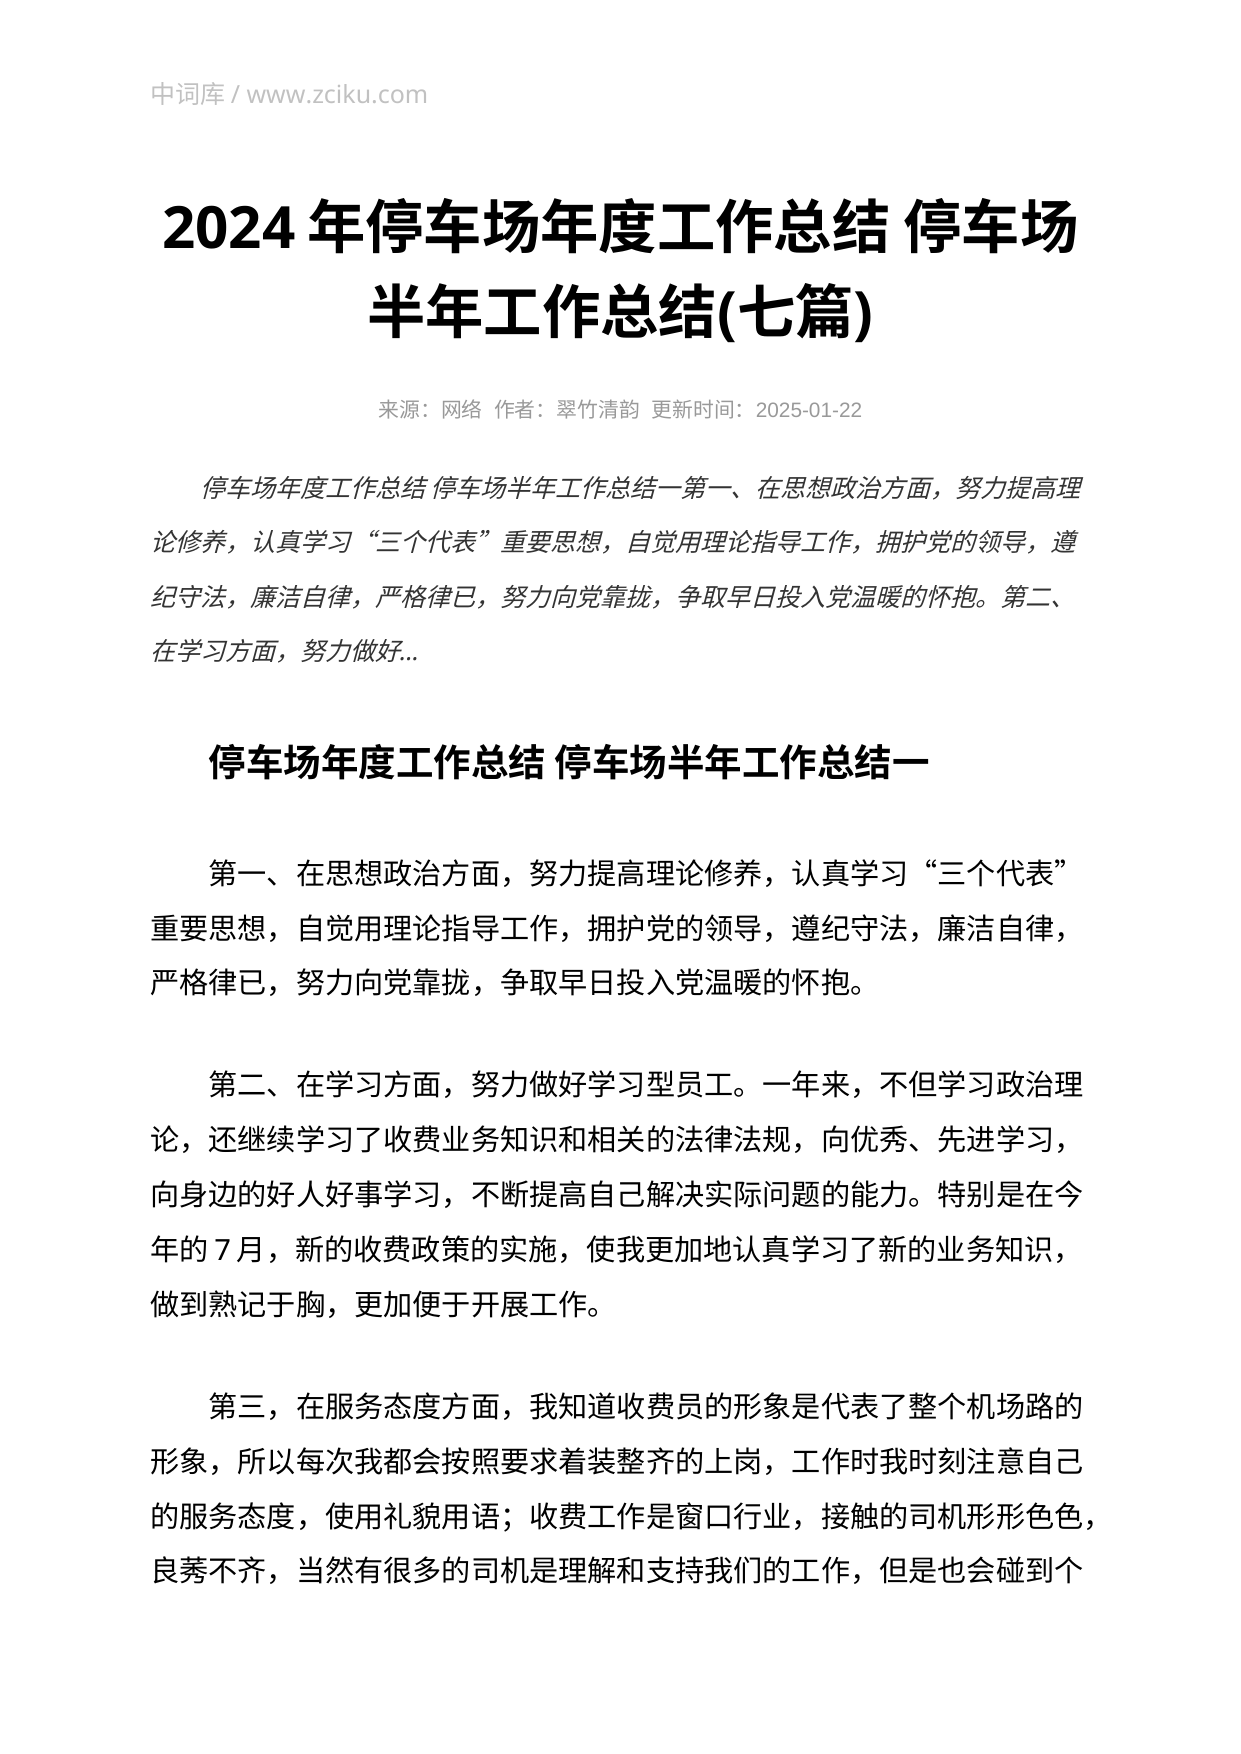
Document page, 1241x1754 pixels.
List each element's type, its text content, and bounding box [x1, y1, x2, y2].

text 停车场年度工作总结 停车场半年工作总结一第一、在思想政治方面，努力提高理论修养，认真学习“三个代表”重要思想，自觉用理论指导工作，拥护党的领导，遵纪守法，廉洁自律，严格律已，努力向党靠拢，争取早日投入党温暖的怀抱。第二、在学习方面，努力做好... [150, 468, 1090, 668]
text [150, 1383, 1090, 1590]
subtitle 2024年停车场年度工作总结 停车场半年工作总结(七篇) [150, 181, 1090, 351]
text 来源：网络 作者：翠竹清韵 更新时间：2025-01-22 [150, 398, 1090, 422]
text 停车场年度工作总结 停车场半年工作总结一 [150, 733, 1090, 787]
text 第一、在思想政治方面，努力提高理论修养，认真学习“三个代表”重要思想，自觉用理论指导工作，拥护党的领导，遵纪守法，廉洁自律，严格律已，努力向党靠拢，争取早日投入党温暖的怀抱。 [150, 850, 1090, 1002]
text 第二、在学习方面，努力做好学习型员工。一年来，不但学习政治理论，还继续学习了收费业务知识和相关的法律法规，向优秀、先进学习，向身边的好人好事学习，不断提高自己解决实际问题的能力。特别是在今年的7月，新的收费政策的实施，使我更加地认真学习了新的业务知识，做到熟记于胸，更加便于开展工作。 [150, 1062, 1090, 1324]
